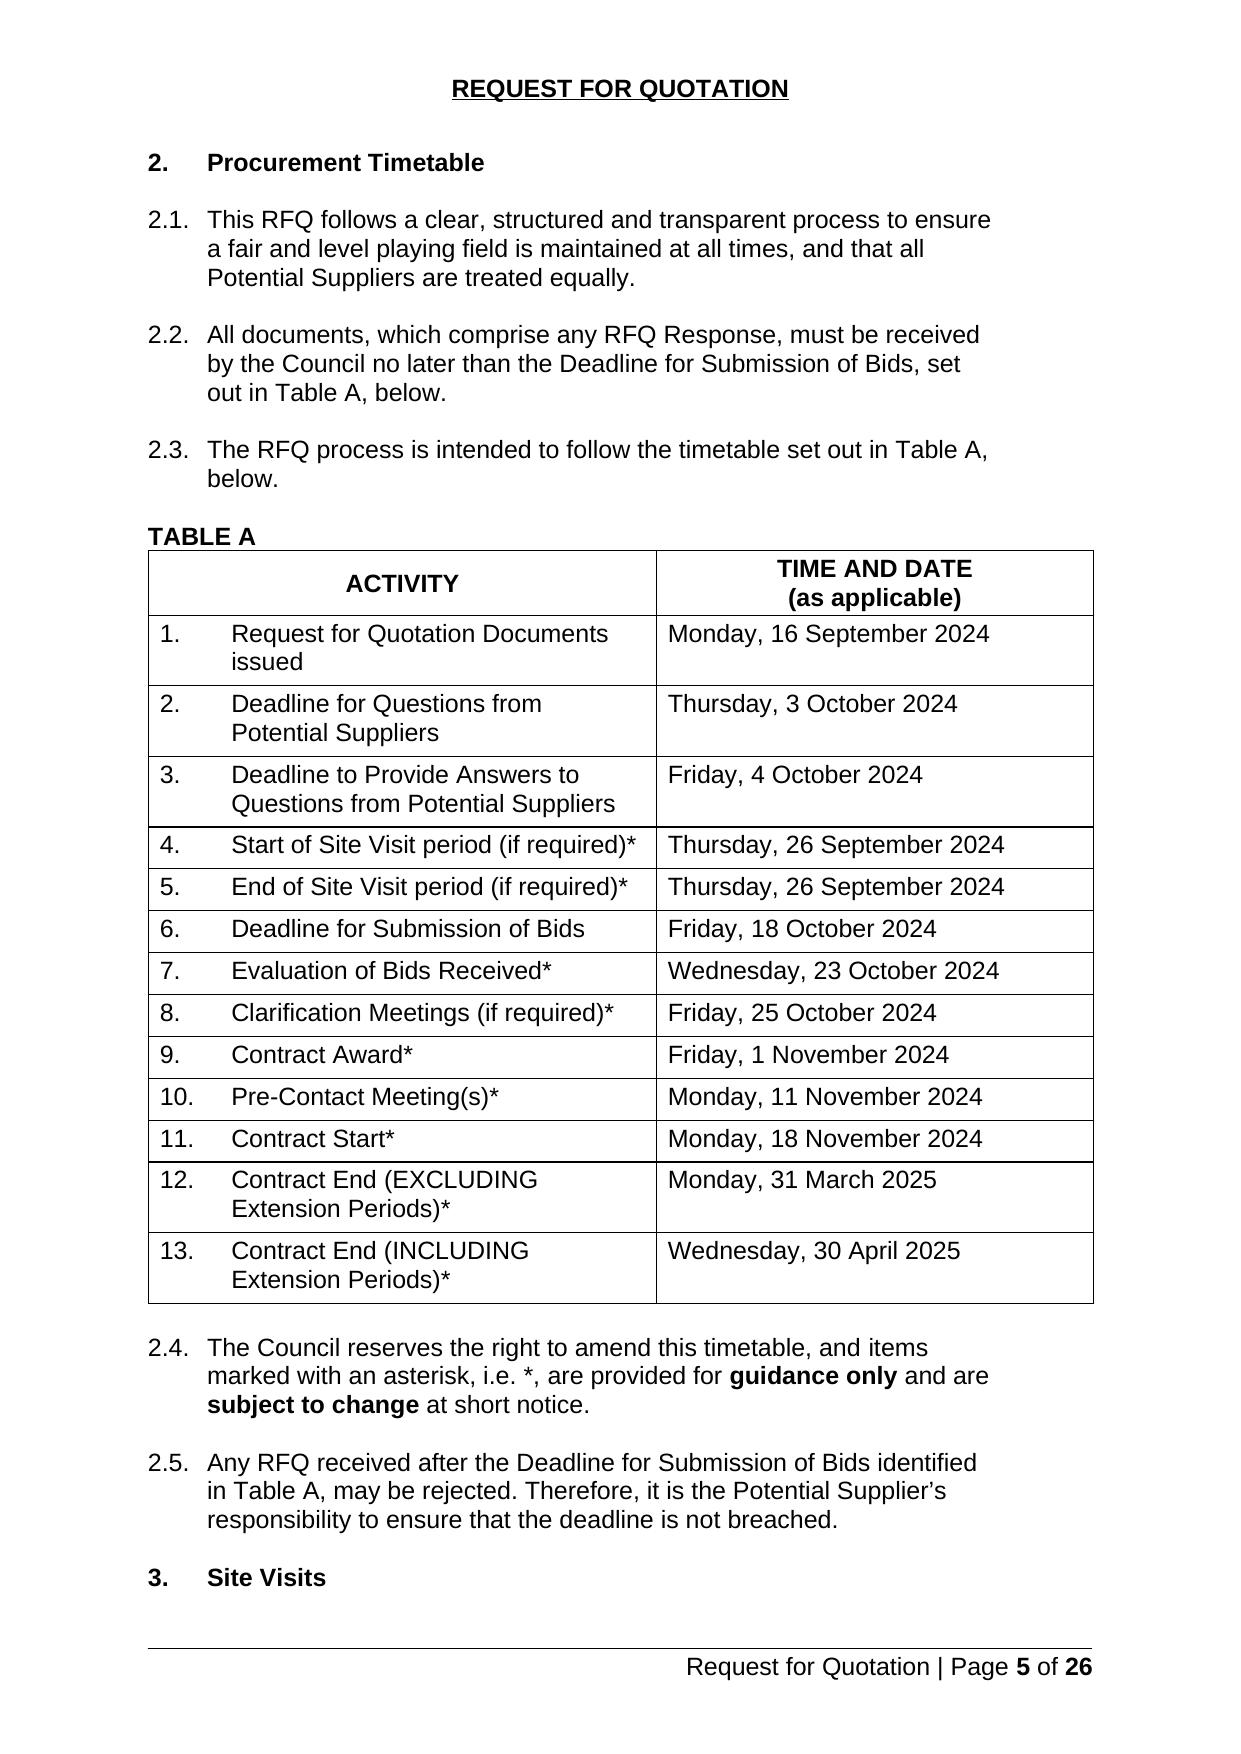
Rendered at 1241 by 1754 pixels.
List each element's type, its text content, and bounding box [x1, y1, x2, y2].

table_cell [657, 1079, 1093, 1119]
table_cell Evaluation of Bids Received* [220, 953, 656, 994]
table_cell [657, 1121, 1093, 1161]
table_cell Deadline to Provide Answers to Questions from Potential Suppliers [220, 757, 656, 826]
table_cell [657, 686, 1093, 756]
table_cell Pre-Contact Meeting(s)* [220, 1079, 656, 1119]
table_header Time and Date (as applicable) [657, 551, 1093, 614]
table_cell [149, 686, 220, 756]
list The RFQ process is intended to follow the timetable set out in Table A, below. [148, 435, 1003, 493]
table_header Activity [149, 551, 656, 614]
table_cell [657, 1233, 1093, 1303]
table_cell [149, 953, 220, 994]
table_cell [149, 995, 220, 1036]
table_cell Contract Award* [220, 1037, 656, 1078]
table_cell [657, 995, 1093, 1036]
table_cell [657, 869, 1093, 910]
table_cell [149, 616, 220, 685]
list The Council reserves the right to amend this timetable, and items marked with an asterisk, i.e. *, are provided for guidance only and are subject to change at short notice. [148, 1332, 1003, 1419]
table_cell [149, 1121, 220, 1161]
list All documents, which comprise any RFQ Response, must be received by the Council no later than the Deadline for Submission of Bids, set out in Table A, below. [148, 320, 1003, 406]
table_cell End of Site Visit period (if required)* [220, 869, 656, 910]
table_cell Start of Site Visit period (if required)* [220, 828, 656, 868]
table_cell [149, 1037, 220, 1078]
list This RFQ follows a clear, structured and transparent process to ensure a fair and level playing field is maintained at all times, and that all Potential Suppliers are treated equally. [148, 205, 1003, 291]
table_cell Contract Start* [220, 1121, 656, 1161]
table_cell [149, 911, 220, 952]
subtitle Site Visits [148, 1562, 1092, 1591]
subtitle Procurement Timetable [148, 148, 1092, 176]
table_cell [149, 828, 220, 868]
list Any RFQ received after the Deadline for Submission of Bids identified in Table A, may be rejected. Therefore, it is the Potential Supplier’s responsibility to ensure that the deadline is not breached. [148, 1447, 1003, 1534]
table_cell Clarification Meetings (if required)* [220, 995, 656, 1036]
table_cell [657, 616, 1093, 685]
table_cell [657, 828, 1093, 868]
text Table A [148, 521, 1092, 550]
table_cell [657, 1163, 1093, 1232]
table_cell Contract End (INCLUDING Extension Periods)* [220, 1233, 656, 1303]
table_cell Deadline for Questions from Potential Suppliers [220, 686, 656, 756]
table_cell Request for Quotation Documents issued [220, 616, 656, 685]
table_cell [657, 757, 1093, 826]
table_cell Deadline for Submission of Bids [220, 911, 656, 952]
table_cell Contract End (EXCLUDING Extension Periods)* [220, 1163, 656, 1232]
table_cell [149, 1163, 220, 1232]
table_cell [149, 757, 220, 826]
table_cell [149, 1233, 220, 1303]
table_cell [657, 953, 1093, 994]
table_cell [149, 1079, 220, 1119]
table_cell [149, 869, 220, 910]
table_cell [657, 911, 1093, 952]
table_cell [657, 1037, 1093, 1078]
